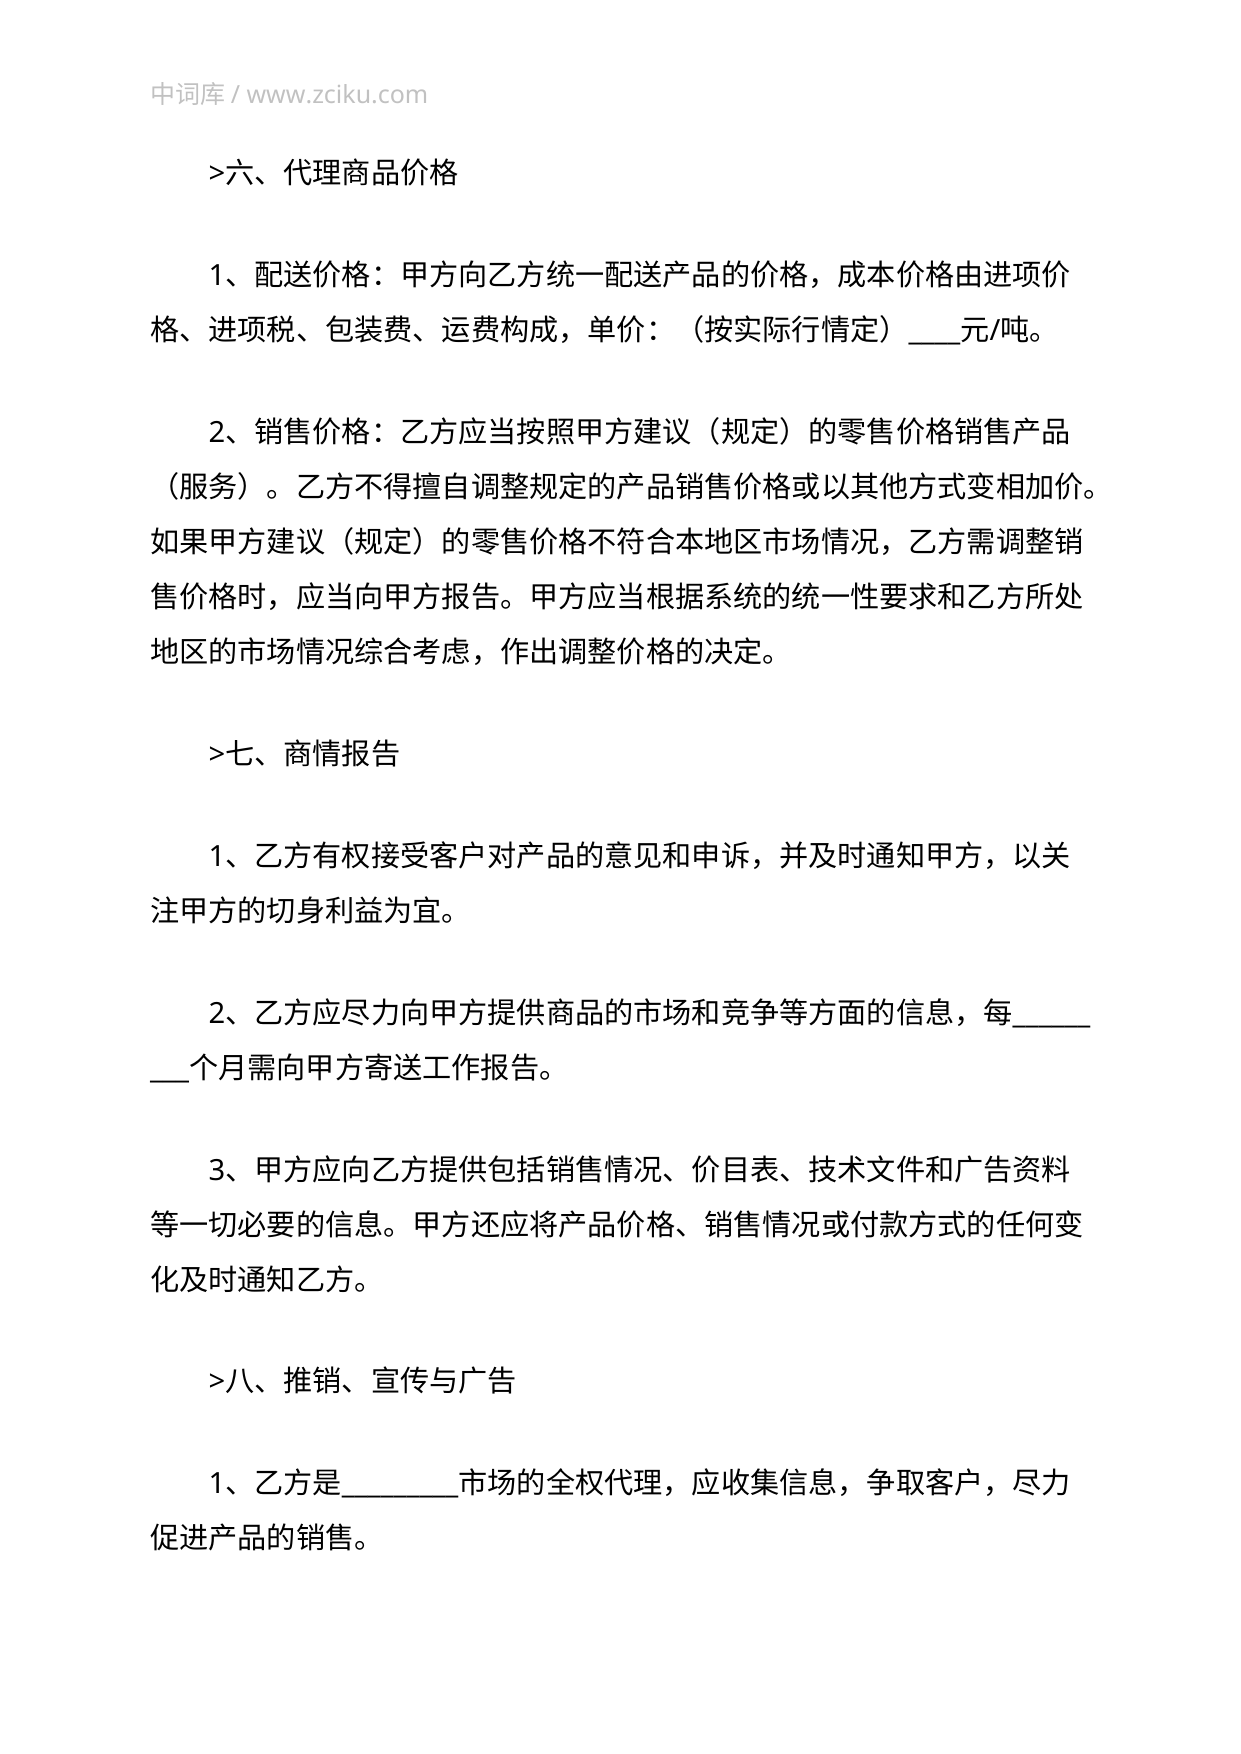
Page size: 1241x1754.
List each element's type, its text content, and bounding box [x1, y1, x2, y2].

text 3、甲方应向乙方提供包括销售情况、价目表、技术文件和广告资料等一切必要的信息。甲方还应将产品价格、销售情况或付款方式的任何变化及时通知乙方。 [150, 1146, 1090, 1298]
text >七、商情报告 [150, 730, 1090, 773]
text >八、推销、宣传与广告 [150, 1358, 1090, 1400]
text 1、乙方是_________市场的全权代理，应收集信息，争取客户，尽力促进产品的销售。 [150, 1460, 1090, 1557]
text 1、配送价格：甲方向乙方统一配送产品的价格，成本价格由进项价格、进项税、包装费、运费构成，单价：（按实际行情定）____元/吨。 [150, 252, 1090, 349]
text 1、乙方有权接受客户对产品的意见和申诉，并及时通知甲方，以关注甲方的切身利益为宜。 [150, 832, 1090, 930]
text 2、销售价格：乙方应当按照甲方建议（规定）的零售价格销售产品（服务）。乙方不得擅自调整规定的产品销售价格或以其他方式变相加价。如果甲方建议（规定）的零售价格不符合本地区市场情况，乙方需调整销售价格时，应当向甲方报告。甲方应当根据系统的统一性要求和乙方所处地区的市场情况综合考虑，作出调整价格的决定。 [150, 409, 1090, 671]
text >六、代理商品价格 [150, 150, 1090, 192]
text 2、乙方应尽力向甲方提供商品的市场和竞争等方面的信息，每_________个月需向甲方寄送工作报告。 [150, 989, 1090, 1087]
